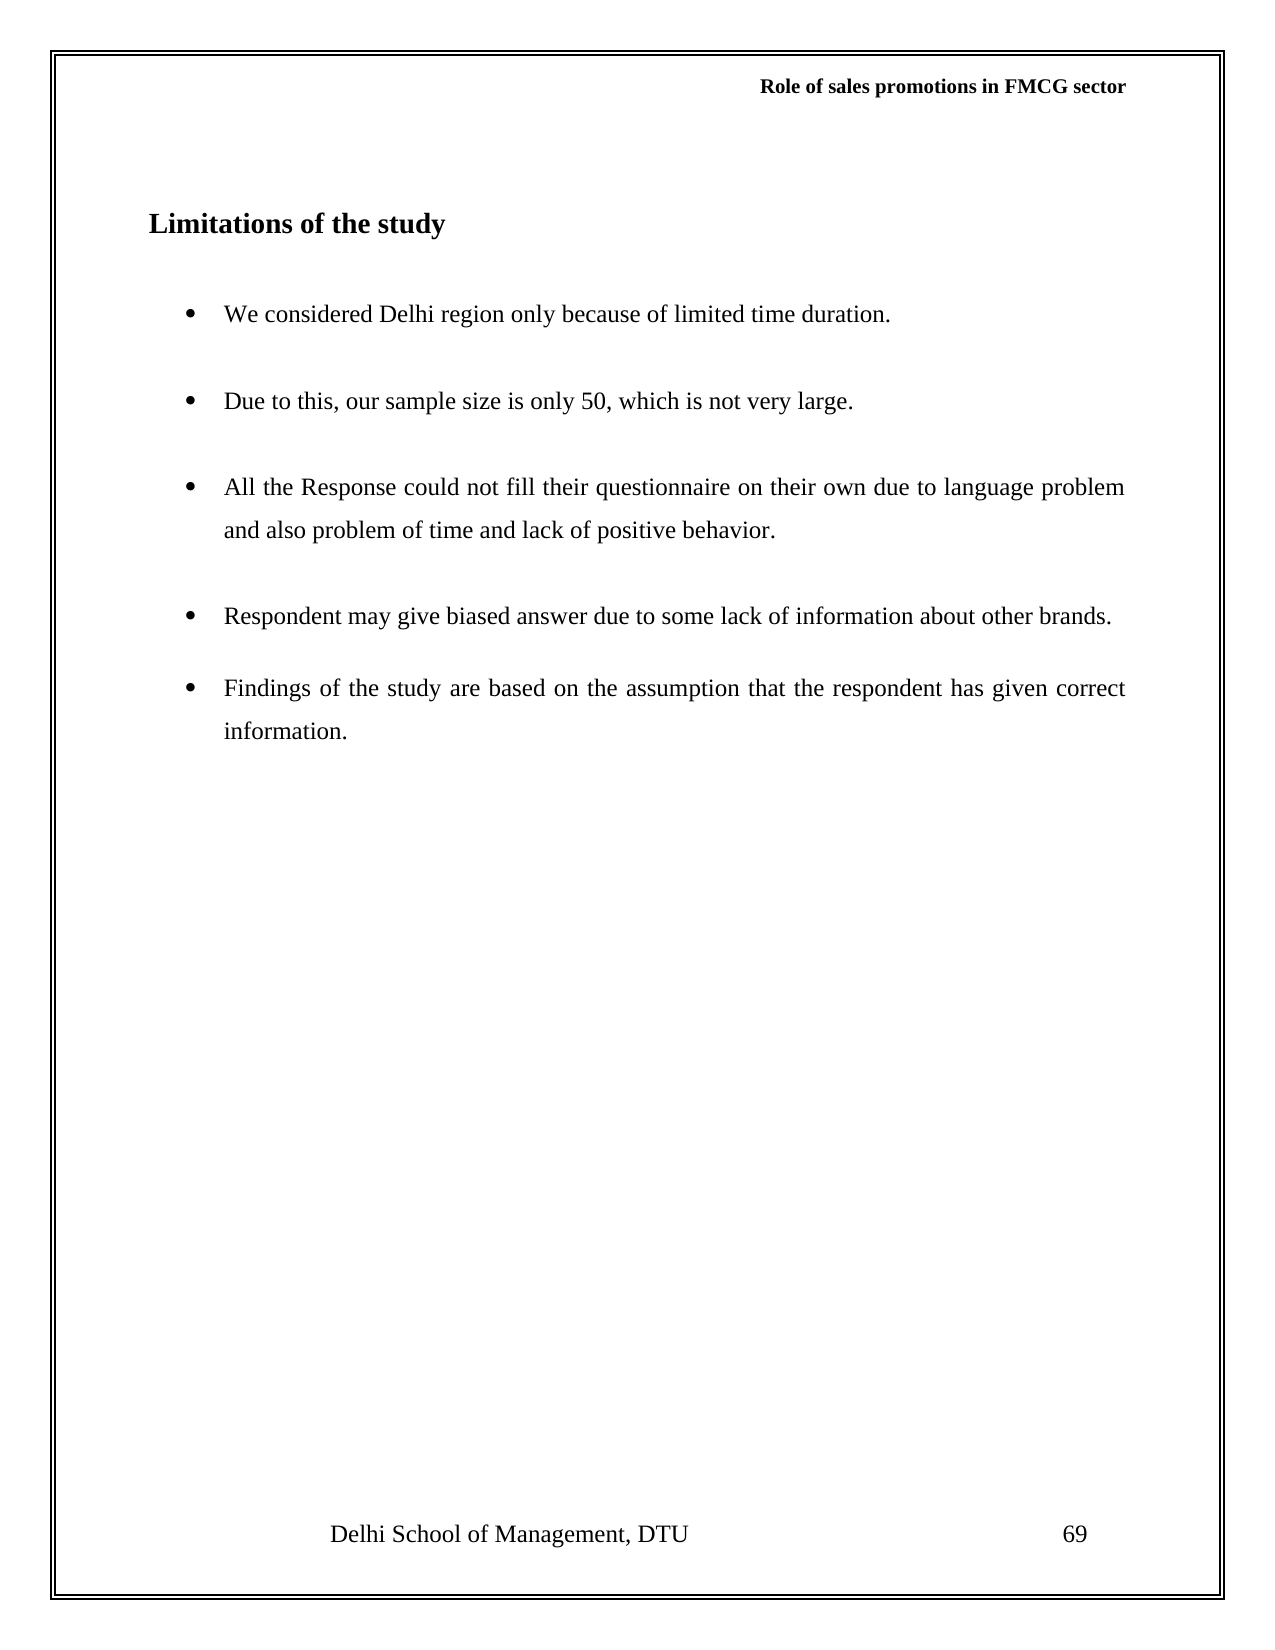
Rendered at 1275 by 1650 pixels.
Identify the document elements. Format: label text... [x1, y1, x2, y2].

list Due to this, our sample size is only 50, which is not very large. [186, 386, 1126, 414]
list Respondent may give biased answer due to some lack of information about other brands. [186, 601, 1126, 630]
list Findings of the study are based on the assumption that the respondent has given correct information. [186, 673, 1126, 745]
list We considered Delhi region only because of limited time duration. [186, 299, 1126, 328]
text Limitations of the study [148, 206, 1126, 239]
list All the Response could not fill their questionnaire on their own due to language problem and also problem of time and lack of positive behavior. [186, 472, 1126, 544]
